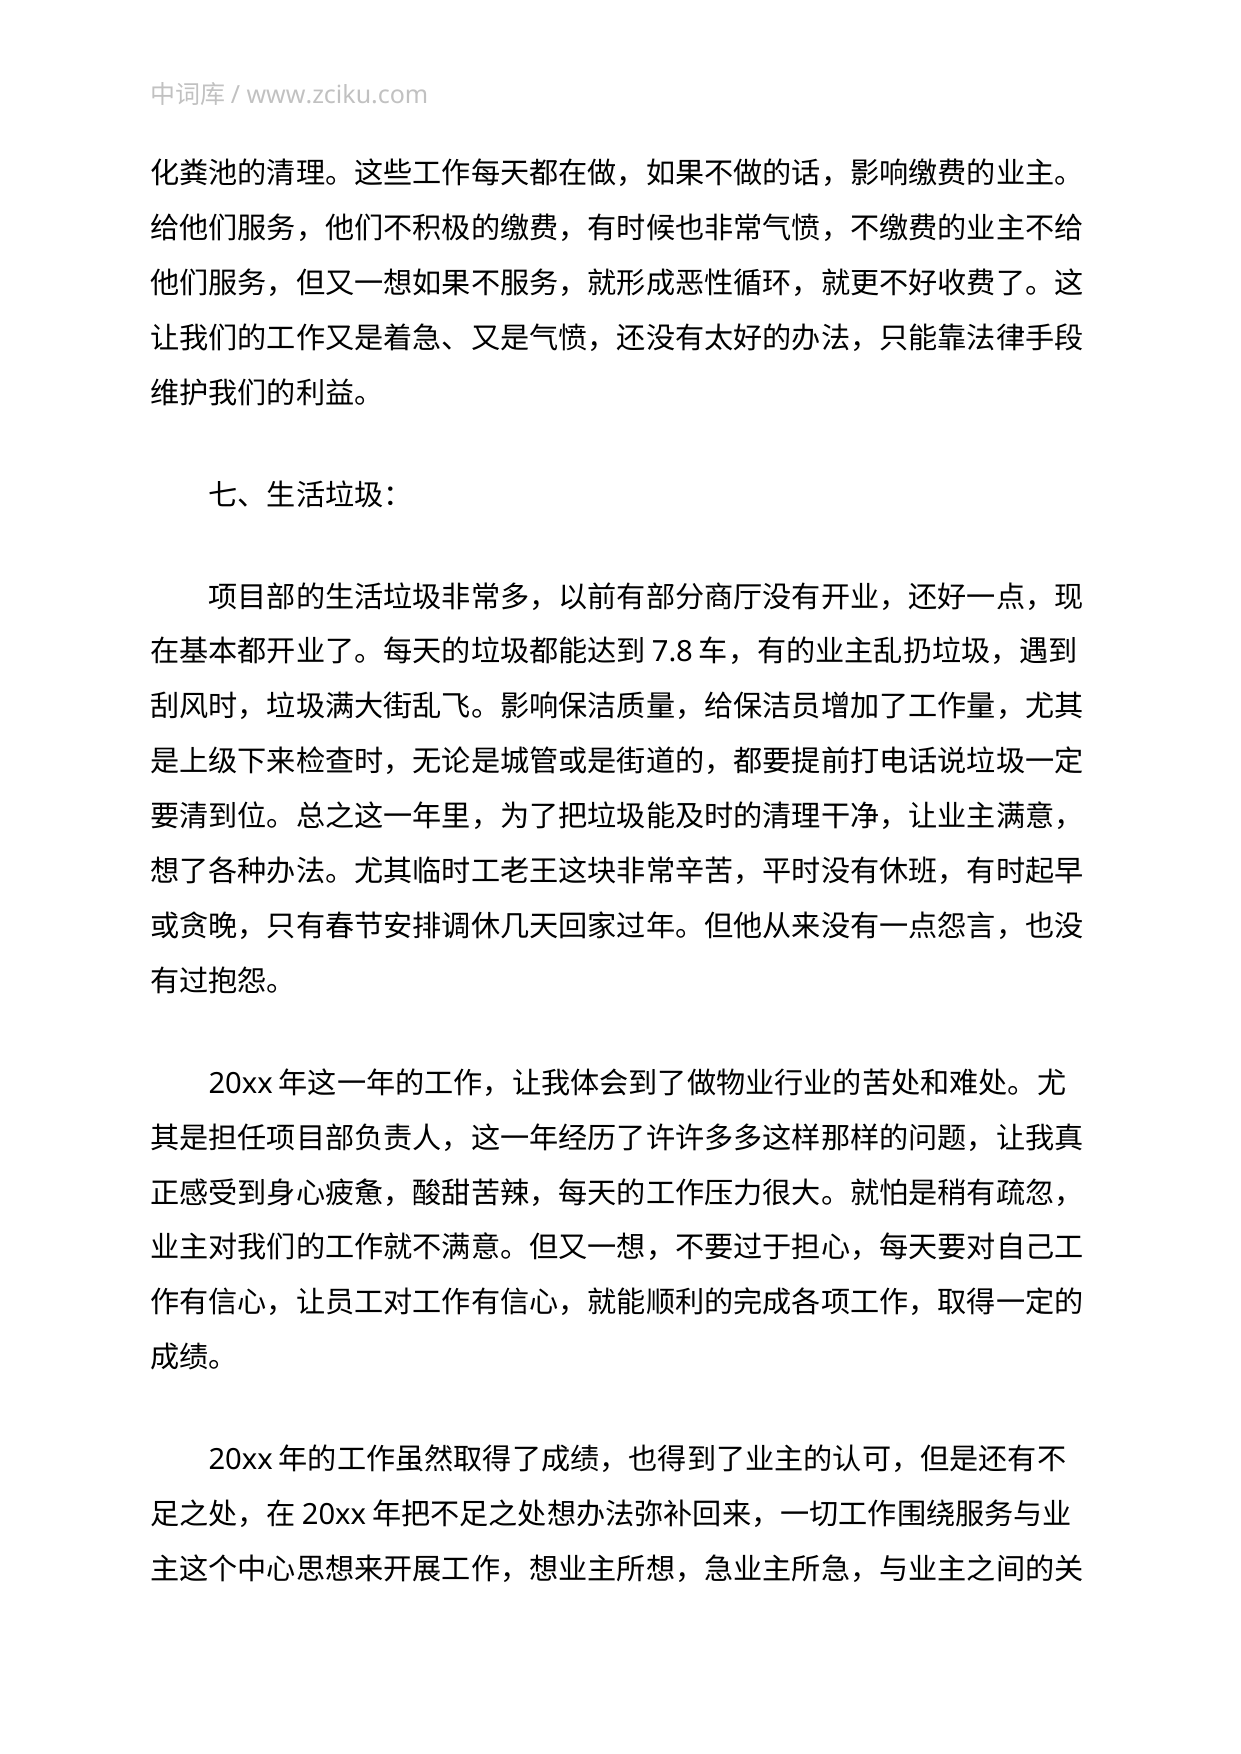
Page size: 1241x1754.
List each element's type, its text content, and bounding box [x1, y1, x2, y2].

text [150, 150, 1090, 412]
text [150, 1436, 1090, 1588]
text 20xx年这一年的工作，让我体会到了做物业行业的苦处和难处。尤其是担任项目部负责人，这一年经历了许许多多这样那样的问题，让我真正感受到身心疲惫，酸甜苦辣，每天的工作压力很大。就怕是稍有疏忽，业主对我们的工作就不满意。但又一想，不要过于担心，每天要对自己工作有信心，让员工对工作有信心，就能顺利的完成各项工作，取得一定的成绩。 [150, 1059, 1090, 1376]
text 项目部的生活垃圾非常多，以前有部分商厅没有开业，还好一点，现在基本都开业了。每天的垃圾都能达到7.8车，有的业主乱扔垃圾，遇到刮风时，垃圾满大街乱飞。影响保洁质量，给保洁员增加了工作量，尤其是上级下来检查时，无论是城管或是街道的，都要提前打电话说垃圾一定要清到位。总之这一年里，为了把垃圾能及时的清理干净，让业主满意，想了各种办法。尤其临时工老王这块非常辛苦，平时没有休班，有时起早或贪晚，只有春节安排调休几天回家过年。但他从来没有一点怨言，也没有过抱怨。 [150, 573, 1090, 1000]
text 七、生活垃圾： [150, 471, 1090, 514]
